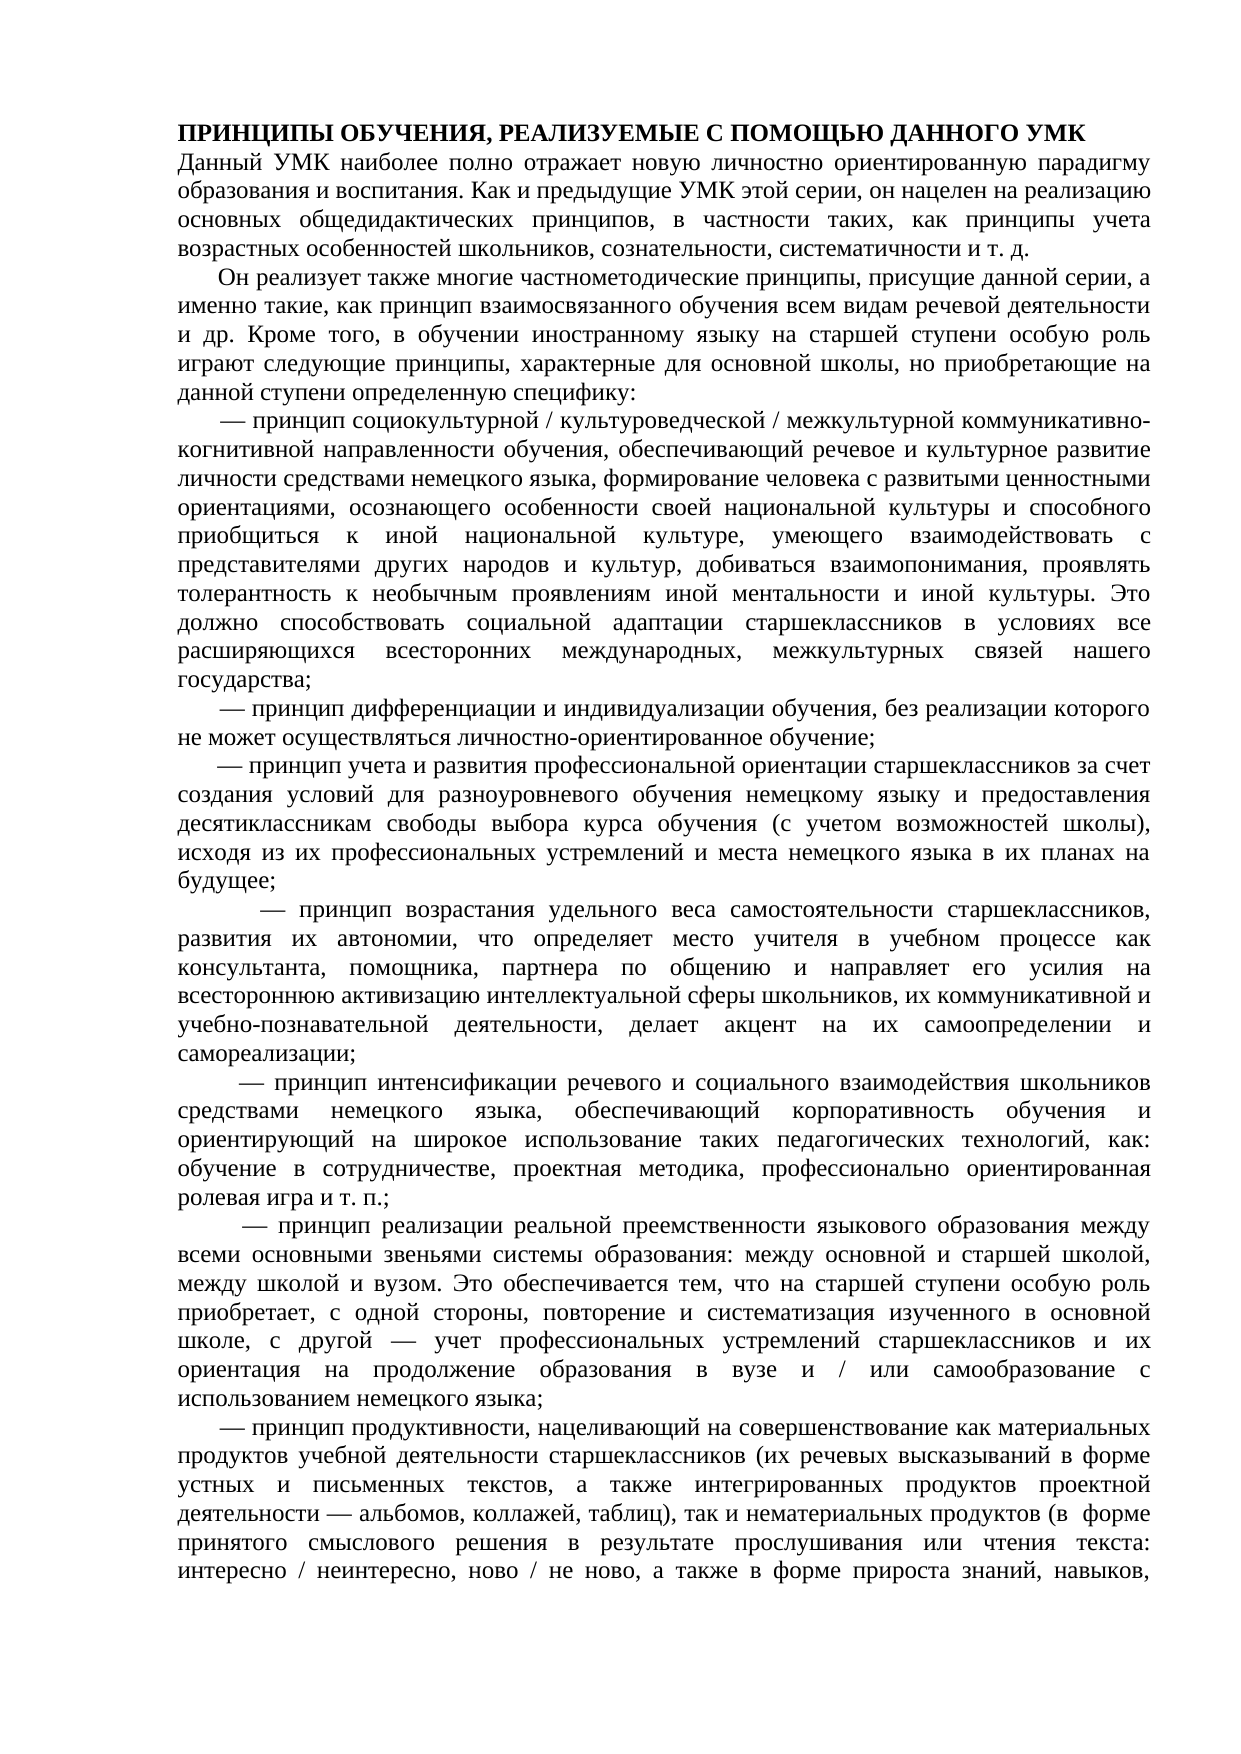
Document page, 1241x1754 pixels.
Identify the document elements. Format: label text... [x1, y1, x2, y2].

text — принцип социокультурной / культуроведческой / межкультурной коммуникативно-когнитивной направленности обучения, обеспечивающий речевое и культурное развитие личности средствами немецкого языка, формирование человека с развитыми ценностными ориентациями, осознающего особенности своей национальной культуры и способного приобщиться к иной национальной культуре, умеющего взаимодействовать с представителями других народов и культур, добиваться взаимопонимания, проявлять толерантность к необычным проявлениям иной ментальности и иной культуры. Это должно способствовать социальной адаптации старшеклассников в условиях все расширяющихся всесторонних международных, межкультурных связей нашего государства; [177, 406, 1152, 693]
text — принцип учета и развития профессиональной ориентации старшеклассников за счет создания условий для разноуровневого обучения немецкому языку и предоставления десятиклассникам свободы выбора курса обучения (с учетом возможностей школы), исходя из их профессиональных устремлений и места немецкого языка в их планах на будущее; [177, 751, 1152, 894]
text ПРИНЦИПЫ ОБУЧЕНИЯ, РЕАЛИЗУЕМЫЕ С ПОМОЩЬЮ ДАННОГО УМК [177, 118, 1152, 147]
text Данный УМК наиболее полно отражает новую личностно ориентированную парадигму образования и воспитания. Как и предыдущие УМК этой серии, он нацелен на реализацию основных общедидактических принципов, в частности таких, как принципы учета возрастных особенностей школьников, сознательности, систематичности и т. д. [177, 147, 1152, 262]
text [177, 1412, 1152, 1584]
text — принцип возрастания удельного веса самостоятельности старшеклассников, развития их автономии, что определяет место учителя в учебном процессе как консультанта, помощника, партнера по общению и направляет его усилия на всестороннюю активизацию интеллектуальной сферы школьников, их коммуникативной и учебно-познавательной деятельности, делает акцент на их самоопределении и самореализации; [177, 894, 1152, 1067]
text Он реализует также многие частнометодические принципы, присущие данной серии, а именно такие, как принцип взаимосвязанного обучения всем видам речевой деятельности и др. Кроме того, в обучении иностранному языку на старшей ступени особую роль играют следующие принципы, характерные для основной школы, но приобретающие на данной ступени определенную специфику: [177, 262, 1152, 406]
text — принцип дифференциации и индивидуализации обучения, без реализации которого не может осуществляться личностно-ориентированное обучение; [177, 693, 1152, 751]
text — принцип реализации реальной преемственности языкового образования между всеми основными звеньями системы образования: между основной и старшей школой, между школой и вузом. Это обеспечивается тем, что на старшей ступени особую роль приобретает, с одной стороны, повторение и систематизация изученного в основной школе, с другой — учет профессиональных устремлений старшеклассников и их ориентация на продолжение образования в вузе и / или самообразование с использованием немецкого языка; [177, 1211, 1152, 1412]
text — принцип интенсификации речевого и социального взаимодействия школьников средствами немецкого языка, обеспечивающий корпоративность обучения и ориентирующий на широкое использование таких педагогических технологий, как: обучение в сотрудничестве, проектная методика, профессионально ориентированная ролевая игра и т. п.; [177, 1067, 1152, 1211]
